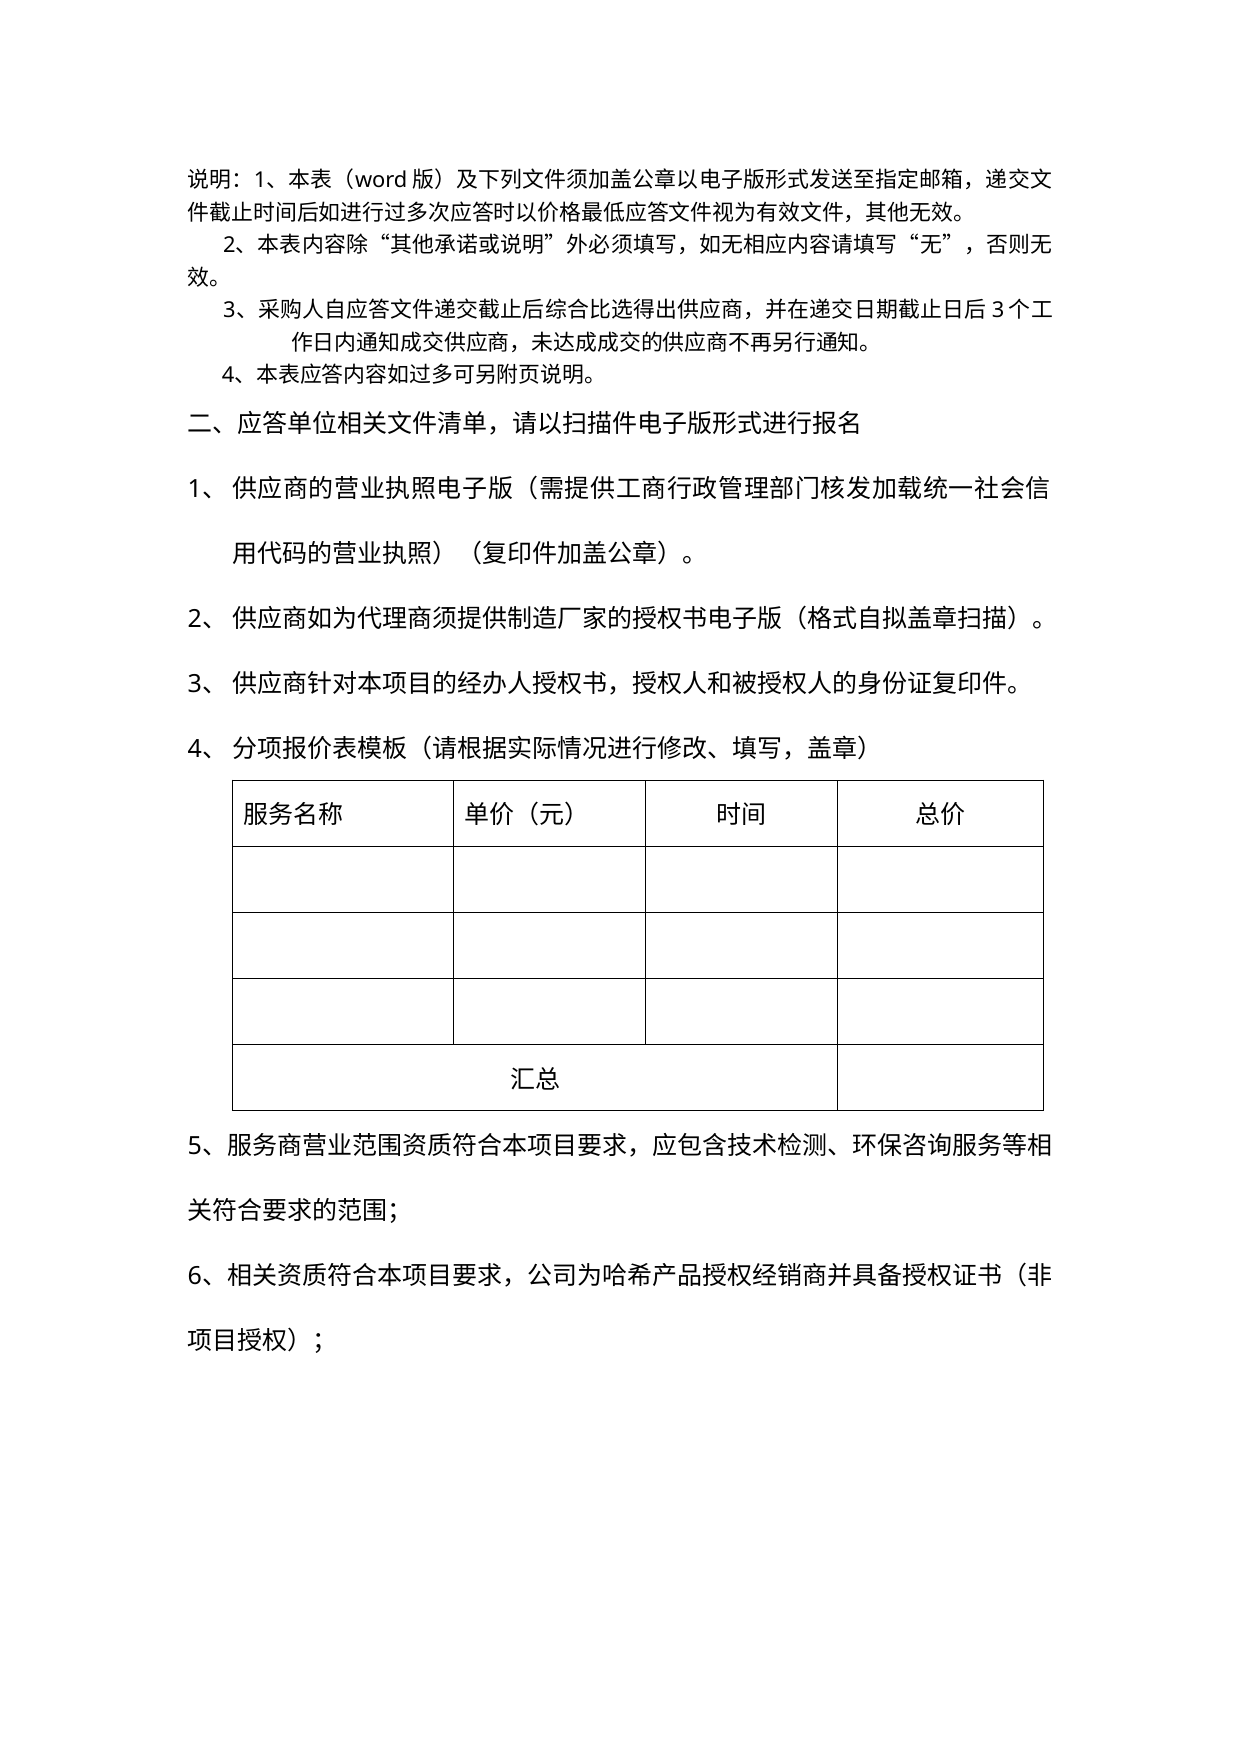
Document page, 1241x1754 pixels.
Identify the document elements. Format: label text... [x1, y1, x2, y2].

table_cell [233, 979, 453, 1044]
list 供应商的营业执照电子版（需提供工商行政管理部门核发加载统一社会信用代码的营业执照）（复印件加盖公章）。 [187, 454, 1053, 584]
list 分项报价表模板（请根据实际情况进行修改、填写，盖章） [187, 714, 1053, 779]
table_cell [838, 913, 1043, 978]
table_header 总价 [838, 781, 1043, 846]
table_cell [454, 847, 645, 912]
text 6、相关资质符合本项目要求，公司为哈希产品授权经销商并具备授权证书（非项目授权）； [187, 1241, 1053, 1371]
text 二、应答单位相关文件清单，请以扫描件电子版形式进行报名 [187, 389, 1053, 454]
table_header 服务名称 [233, 781, 453, 846]
text 3、采购人自应答文件递交截止后综合比选得出供应商，并在递交日期截止日后3个工作日内通知成交供应商，未达成成交的供应商不再另行通知。 [187, 292, 1053, 357]
list 供应商如为代理商须提供制造厂家的授权书电子版（格式自拟盖章扫描）。 [187, 584, 1053, 649]
table_cell [233, 913, 453, 978]
table_cell [646, 847, 837, 912]
text 说明：1、本表（word版）及下列文件须加盖公章以电子版形式发送至指定邮箱，递交文件截止时间后如进行过多次应答时以价格最低应答文件视为有效文件，其他无效。 [187, 162, 1053, 227]
table_cell [646, 913, 837, 978]
table_cell [233, 847, 453, 912]
table_cell [454, 913, 645, 978]
table_cell [838, 979, 1043, 1044]
text 5、服务商营业范围资质符合本项目要求，应包含技术检测、环保咨询服务等相关符合要求的范围； [187, 1111, 1053, 1241]
table_cell 汇总 [233, 1045, 837, 1110]
table_cell [454, 979, 645, 1044]
table_cell [646, 979, 837, 1044]
text 4、本表应答内容如过多可另附页说明。 [187, 357, 1053, 389]
table_header 单价（元） [454, 781, 645, 846]
list 供应商针对本项目的经办人授权书，授权人和被授权人的身份证复印件。 [187, 649, 1053, 714]
table_cell [838, 1045, 1043, 1110]
table_cell [838, 847, 1043, 912]
text 2、本表内容除“其他承诺或说明”外必须填写，如无相应内容请填写“无”，否则无效。 [187, 227, 1053, 292]
table_header 时间 [646, 781, 837, 846]
